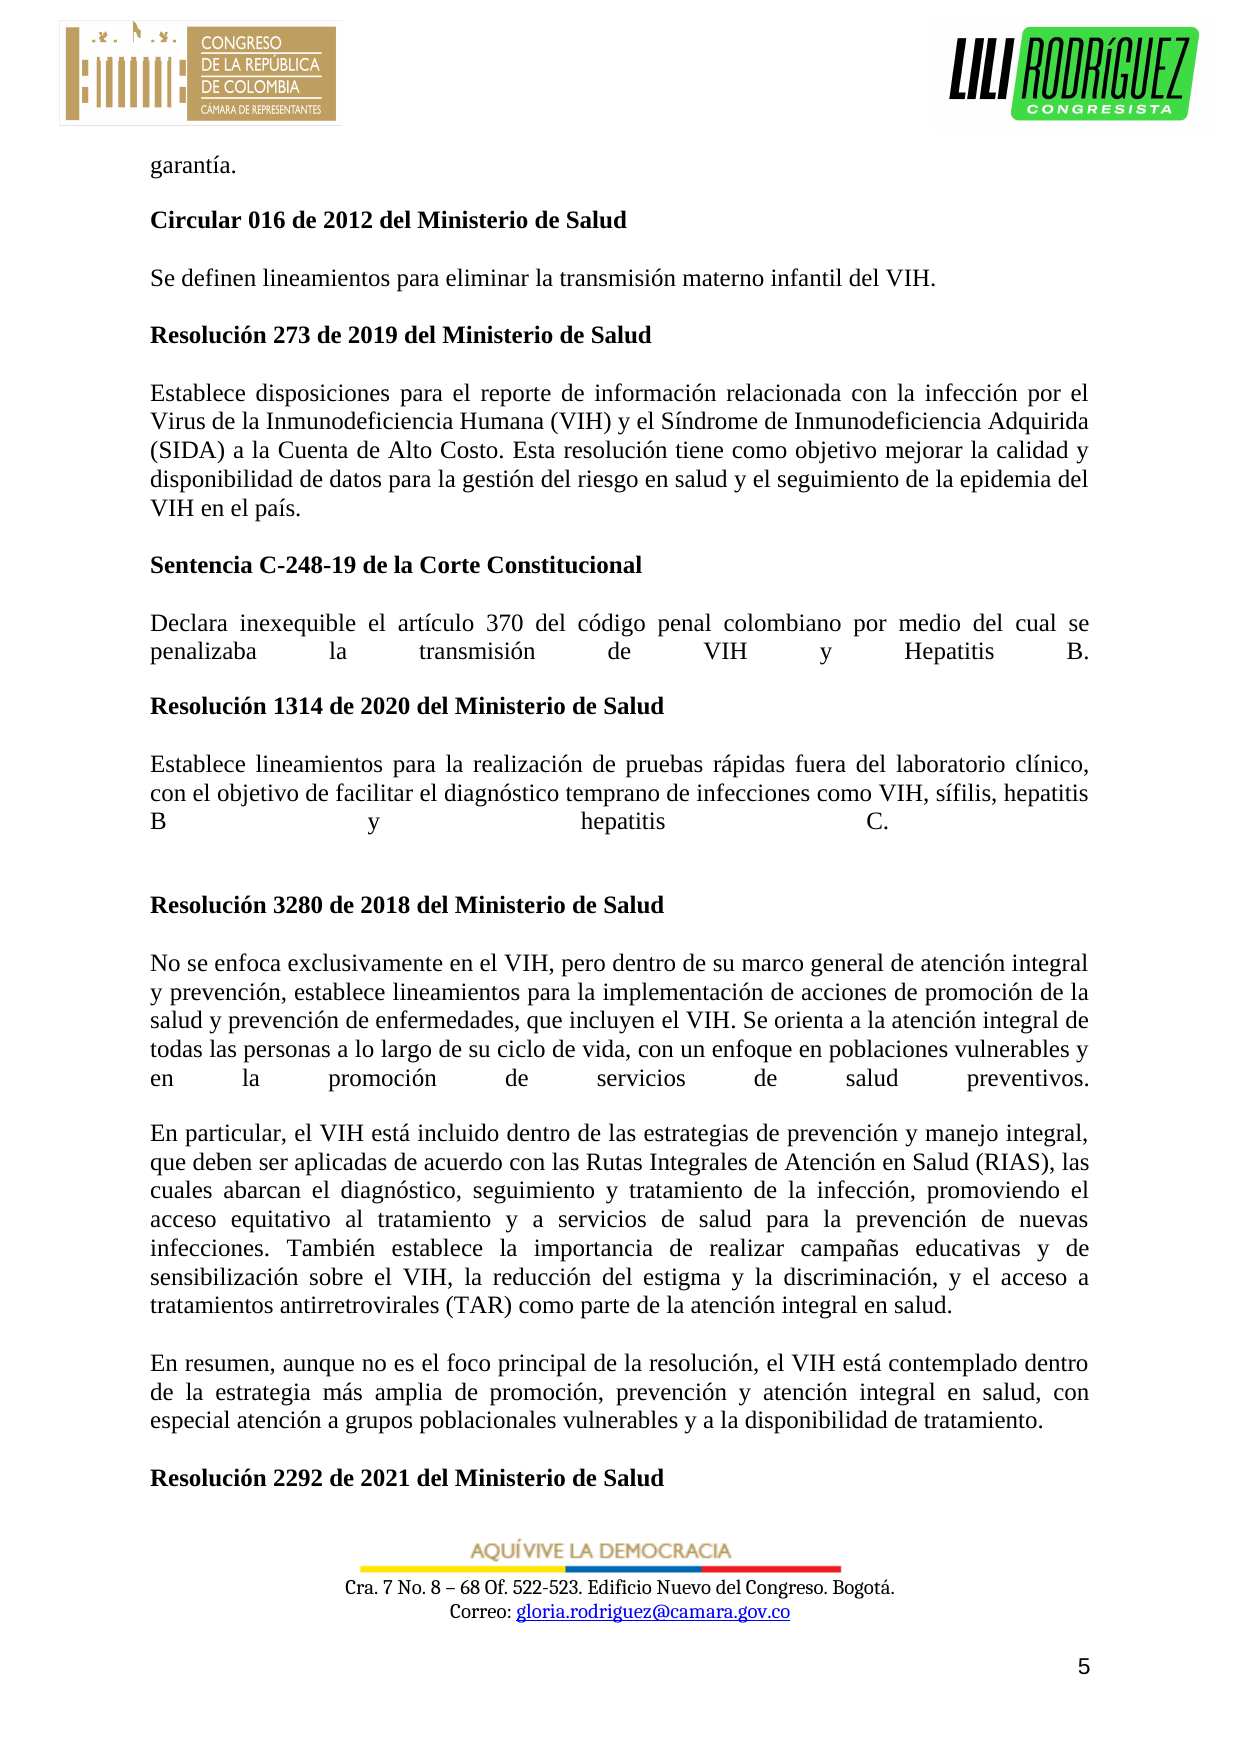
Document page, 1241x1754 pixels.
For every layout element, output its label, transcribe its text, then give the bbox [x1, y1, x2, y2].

text No se enfoca exclusivamente en el VIH, pero dentro de su marco general de atención integral y prevención, establece lineamientos para la implementación de acciones de promoción de la salud y prevención de enfermedades, que incluyen el VIH. Se orienta a la atención integral de todas las personas a lo largo de su ciclo de vida, con un enfoque en poblaciones vulnerables y en la promoción de servicios de salud preventivos. [150, 948, 1090, 1118]
text Circular 016 de 2012 del Ministerio de Salud [150, 205, 1090, 234]
text En resumen, aunque no es el foco principal de la resolución, el VIH está contemplado dentro de la estrategia más amplia de promoción, prevención y atención integral en salud, con especial atención a grupos poblacionales vulnerables y a la disponibilidad de tratamiento. [150, 1348, 1090, 1434]
text Resolución 2292 de 2021 del Ministerio de Salud [150, 1463, 1090, 1492]
text Se definen lineamientos para eliminar la transmisión materno infantil del VIH. [150, 263, 1090, 291]
text Sentencia C-248-19 de la Corte Constitucional [150, 550, 1090, 579]
text Resolución 273 de 2019 del Ministerio de Salud [150, 320, 1090, 349]
text Resolución 3280 de 2018 del Ministerio de Salud [150, 890, 1090, 919]
text En particular, el VIH está incluido dentro de las estrategias de prevención y manejo integral, que deben ser aplicadas de acuerdo con las Rutas Integrales de Atención en Salud (RIAS), las cuales abarcan el diagnóstico, seguimiento y tratamiento de la infección, promoviendo el acceso equitativo al tratamiento y a servicios de salud para la prevención de nuevas infecciones. También establece la importancia de realizar campañas educativas y de sensibilización sobre el VIH, la reducción del estigma y la discriminación, y el acceso a tratamientos antirretrovirales (TAR) como parte de la atención integral en salud. [150, 1118, 1090, 1319]
picture [932, 15, 1216, 132]
text Declara inexequible el artículo 370 del código penal colombiano por medio del cual se penalizaba la transmisión de VIH y Hepatitis B. [150, 608, 1090, 691]
picture [346, 1532, 857, 1576]
text Establece disposiciones para el reporte de información relacionada con la infección por el Virus de la Inmunodeficiencia Humana (VIH) y el Síndrome de Inmunodeficiencia Adquirida (SIDA) a la Cuenta de Alto Costo. Esta resolución tiene como objetivo mejorar la calidad y disponibilidad de datos para la gestión del riesgo en salud y el seguimiento de la epidemia del VIH en el país. [150, 378, 1090, 521]
text Establece lineamientos para la realización de pruebas rápidas fuera del laboratorio clínico, con el objetivo de facilitar el diagnóstico temprano de infecciones como VIH, sífilis, hepatitis B y hepatitis C. [150, 749, 1090, 862]
text Resolución 1314 de 2020 del Ministerio de Salud [150, 691, 1090, 720]
picture [59, 20, 343, 126]
